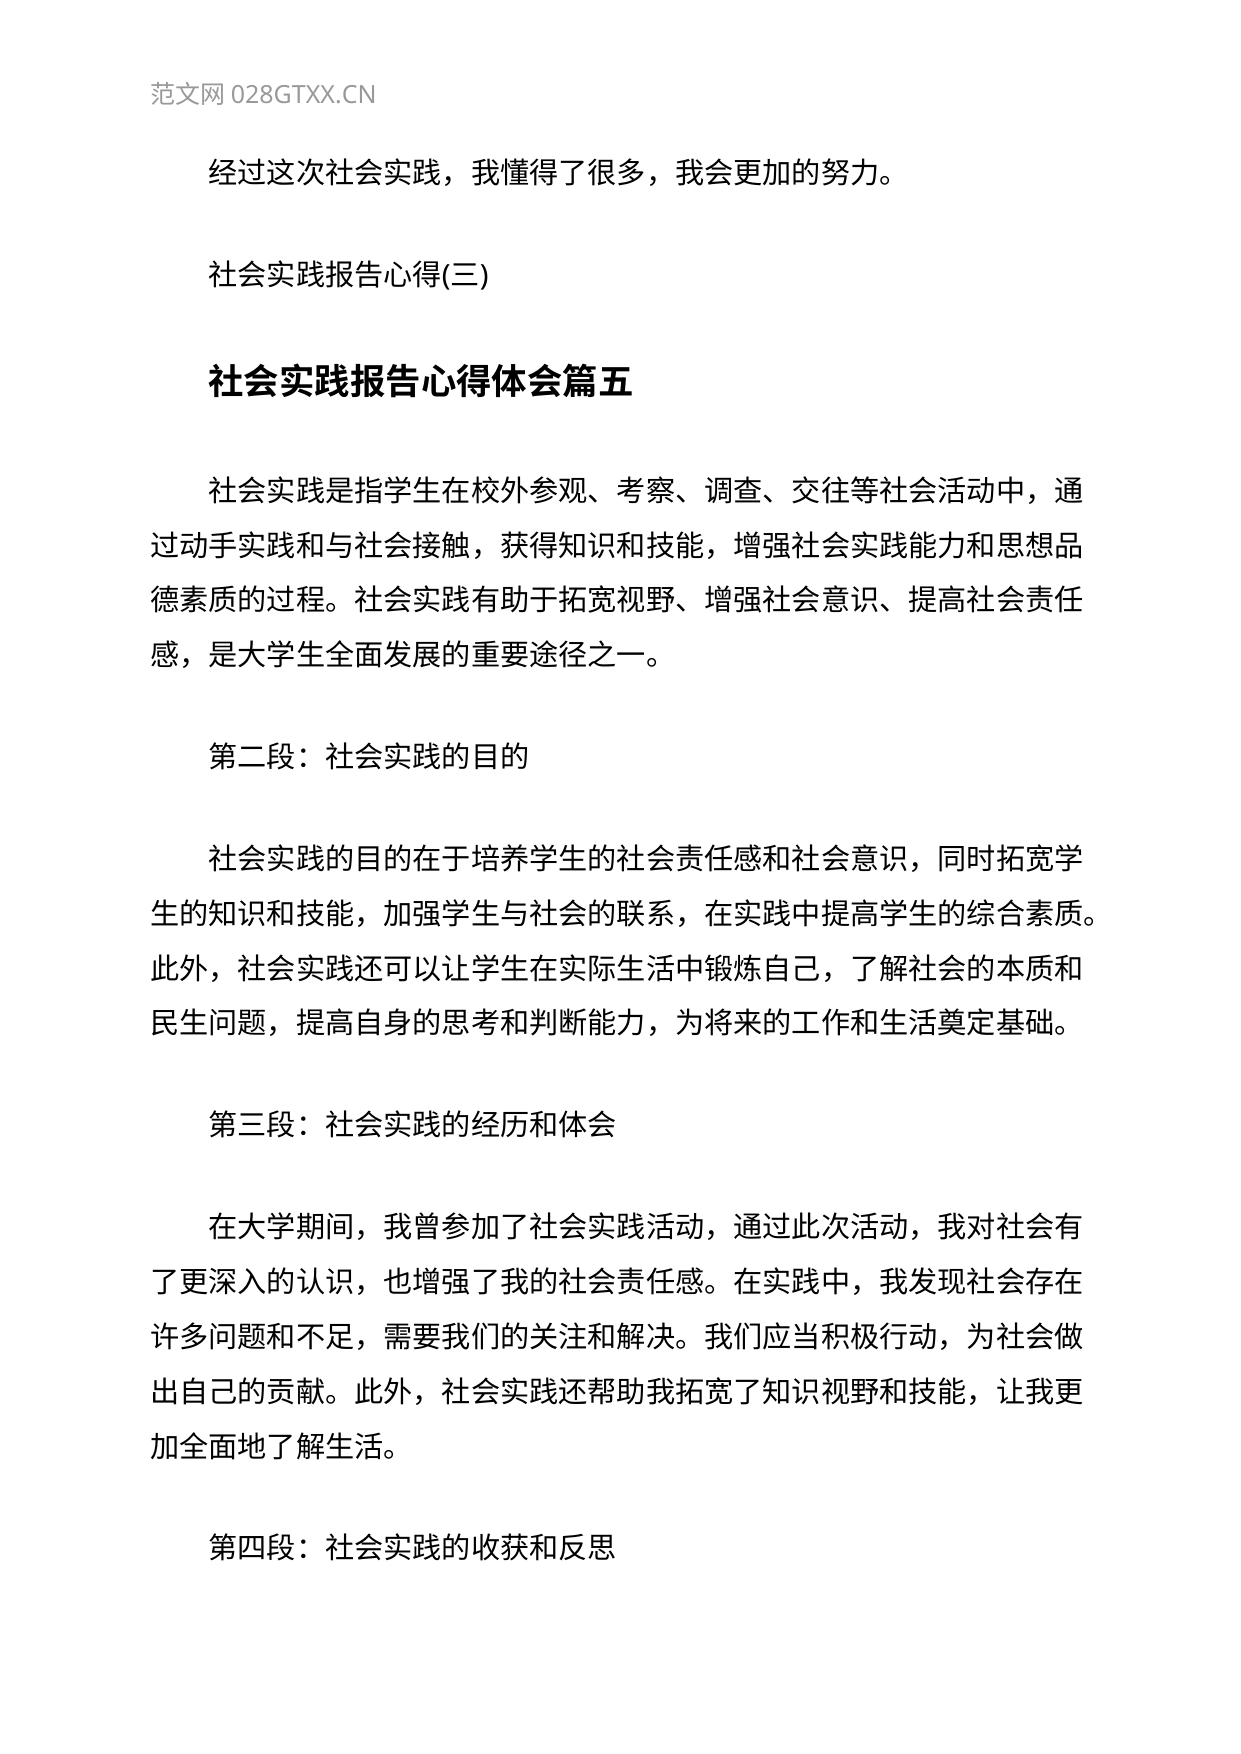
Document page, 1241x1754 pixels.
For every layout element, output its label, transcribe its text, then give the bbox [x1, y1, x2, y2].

text 第四段：社会实践的收获和反思 [150, 1525, 1090, 1567]
text 在大学期间，我曾参加了社会实践活动，通过此次活动，我对社会有了更深入的认识，也增强了我的社会责任感。在实践中，我发现社会存在许多问题和不足，需要我们的关注和解决。我们应当积极行动，为社会做出自己的贡献。此外，社会实践还帮助我拓宽了知识视野和技能，让我更加全面地了解生活。 [150, 1204, 1090, 1466]
text 第三段：社会实践的经历和体会 [150, 1102, 1090, 1144]
text 社会实践报告心得(三) [150, 252, 1090, 294]
text 经过这次社会实践，我懂得了很多，我会更加的努力。 [150, 150, 1090, 192]
text 社会实践的目的在于培养学生的社会责任感和社会意识，同时拓宽学生的知识和技能，加强学生与社会的联系，在实践中提高学生的综合素质。此外，社会实践还可以让学生在实际生活中锻炼自己，了解社会的本质和民生问题，提高自身的思考和判断能力，为将来的工作和生活奠定基础。 [150, 835, 1090, 1042]
text 社会实践是指学生在校外参观、考察、调查、交往等社会活动中，通过动手实践和与社会接触，获得知识和技能，增强社会实践能力和思想品德素质的过程。社会实践有助于拓宽视野、增强社会意识、提高社会责任感，是大学生全面发展的重要途径之一。 [150, 467, 1090, 674]
text 社会实践报告心得体会篇五 [150, 354, 1090, 405]
text 第二段：社会实践的目的 [150, 734, 1090, 776]
